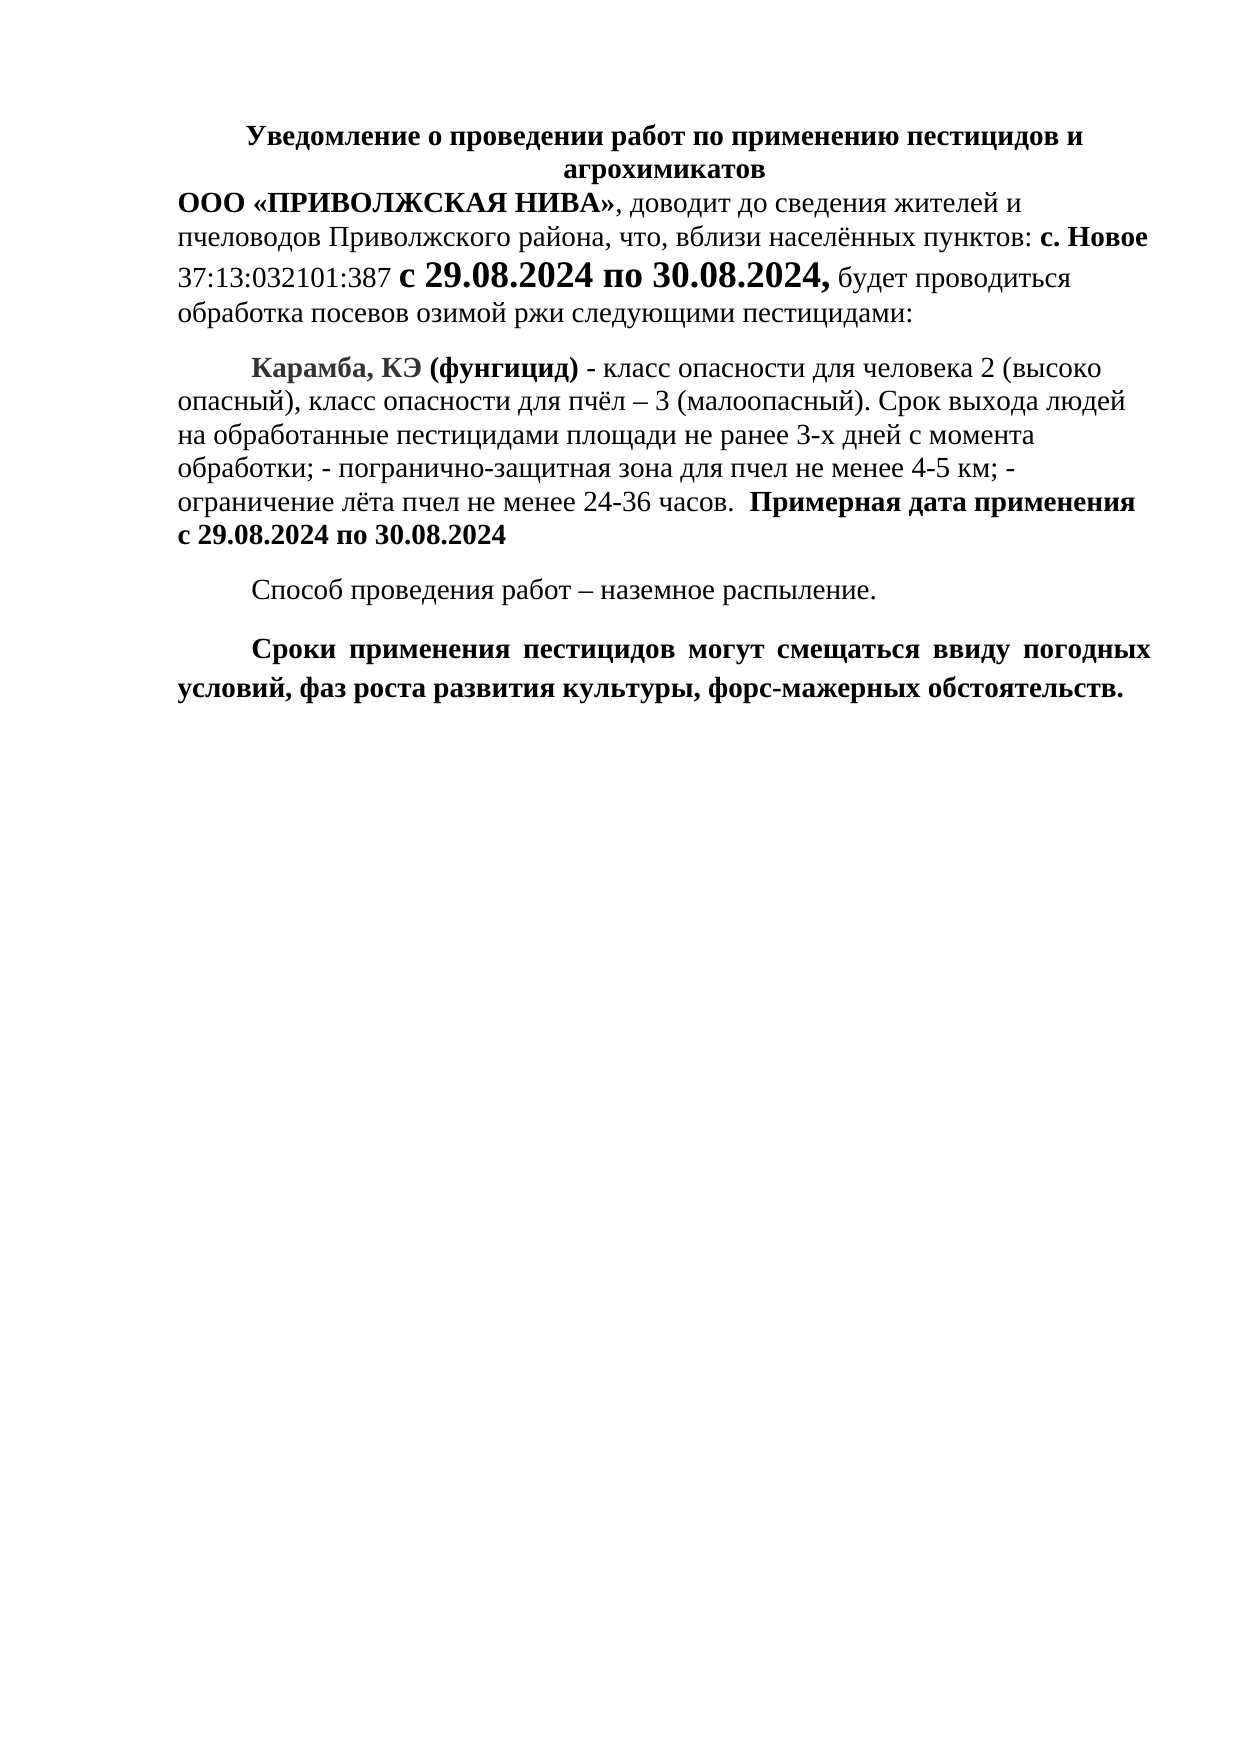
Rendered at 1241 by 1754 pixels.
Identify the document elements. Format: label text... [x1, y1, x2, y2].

text Сроки применения пестицидов могут смещаться ввиду погодных условий, фаз роста развития культуры, форс-мажерных обстоятельств. [177, 631, 1152, 703]
text Уведомление о проведении работ по применению пестицидов и агрохимикатов [177, 118, 1152, 185]
text Способ проведения работ – наземное распыление. [177, 572, 1152, 605]
text ООО «ПРИВОЛЖСКАЯ НИВА», доводит до сведения жителей и пчеловодов Приволжского района, что, вблизи населённых пунктов: с. Новое 37:13:032101:387 с 29.08.2024 по 30.08.2024, будет проводиться обработка посевов озимой ржи следующими пестицидами: [177, 185, 1152, 329]
text Карамба, КЭ (фунгицид) - класс опасности для человека 2 (высоко опасный), класс опасности для пчёл – 3 (малоопасный). Срок выхода людей на обработанные пестицидами площади не ранее 3-х дней с момента обработки; - погранично-защитная зона для пчел не менее 4-5 км; - ограничение лёта пчел не менее 24-36 часов. Примерная дата применения с 29.08.2024 по 30.08.2024 [177, 350, 1152, 551]
